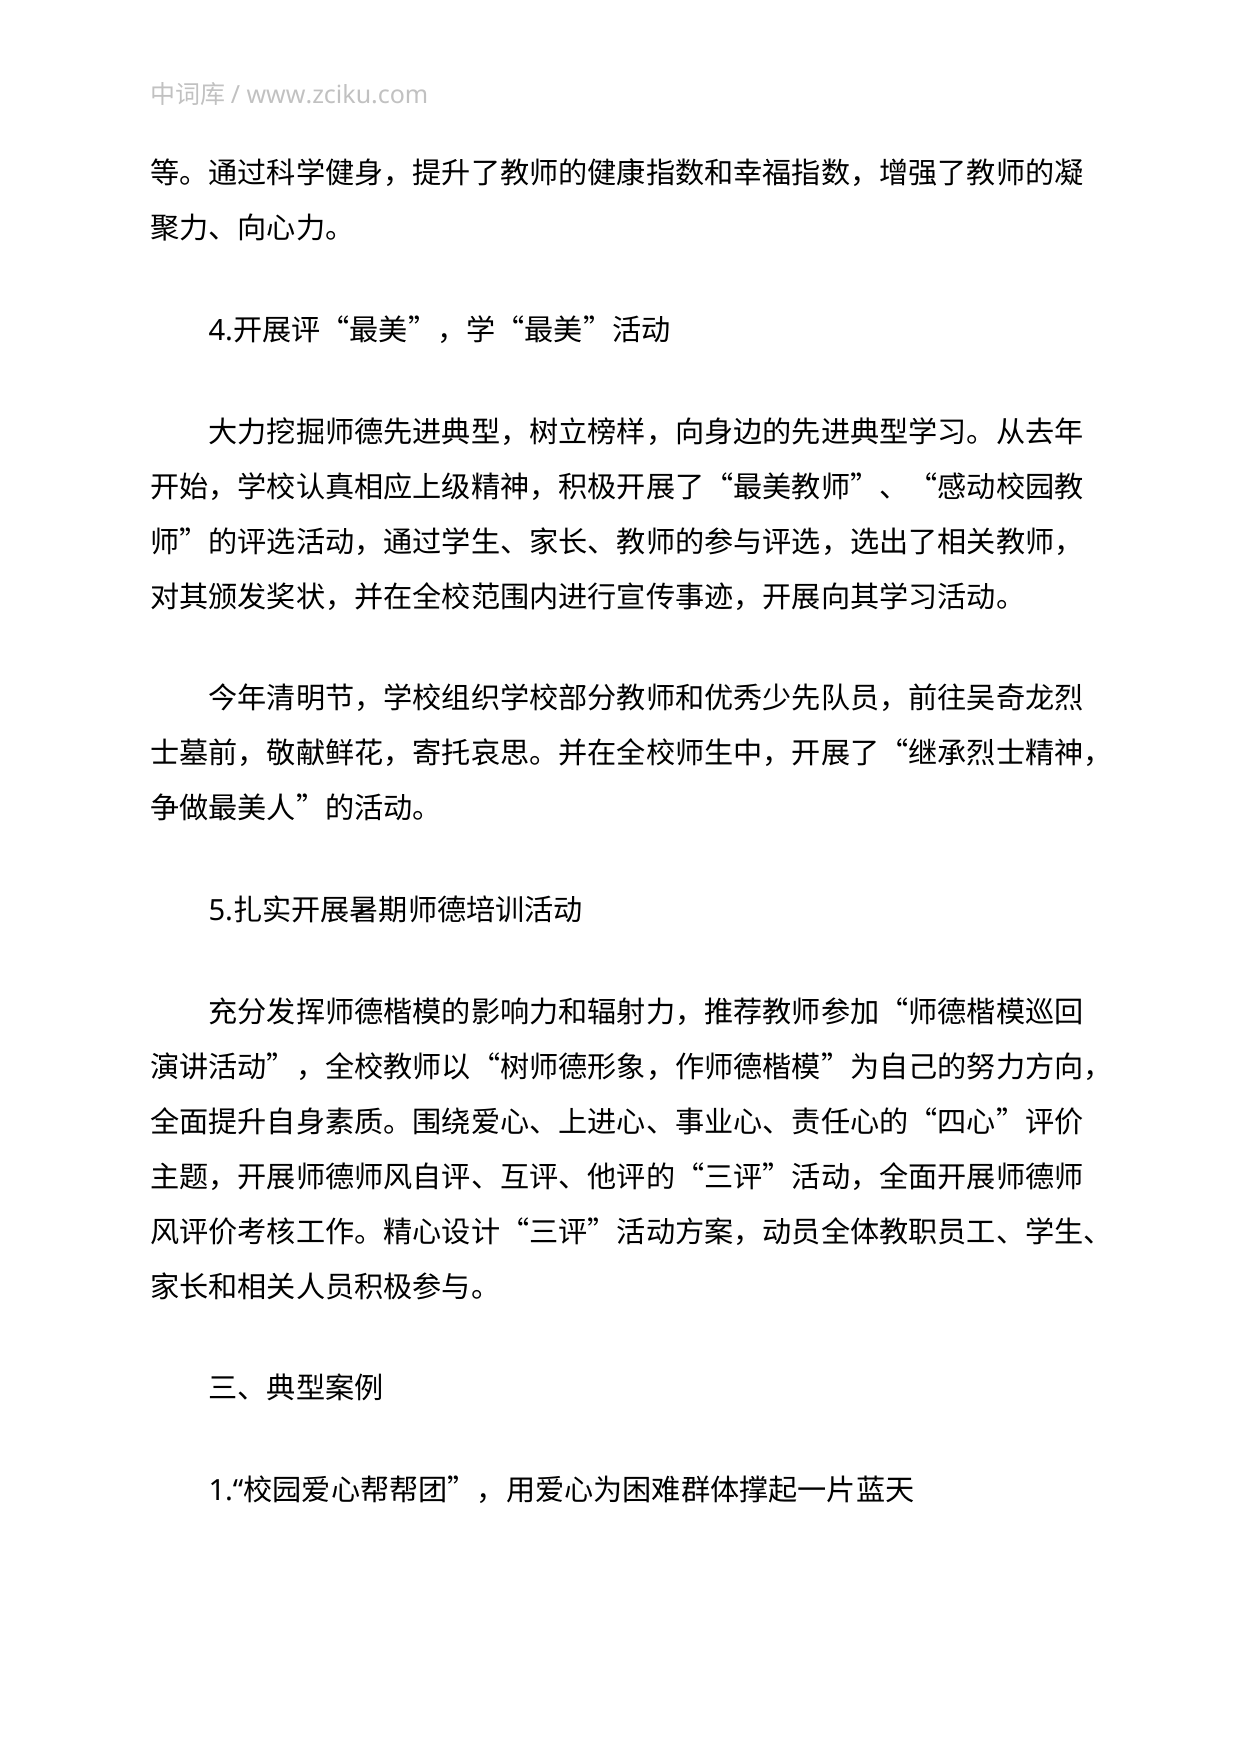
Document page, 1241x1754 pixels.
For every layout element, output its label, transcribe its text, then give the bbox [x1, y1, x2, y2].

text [150, 150, 1090, 247]
text 今年清明节，学校组织学校部分教师和优秀少先队员，前往吴奇龙烈士墓前，敬献鲜花，寄托哀思。并在全校师生中，开展了“继承烈士精神，争做最美人”的活动。 [150, 675, 1090, 827]
text 4.开展评“最美”，学“最美”活动 [150, 307, 1090, 349]
text 三、典型案例 [150, 1365, 1090, 1407]
text 大力挖掘师德先进典型，树立榜样，向身边的先进典型学习。从去年开始，学校认真相应上级精神，积极开展了“最美教师”、“感动校园教师”的评选活动，通过学生、家长、教师的参与评选，选出了相关教师，对其颁发奖状，并在全校范围内进行宣传事迹，开展向其学习活动。 [150, 409, 1090, 616]
text 5.扎实开展暑期师德培训活动 [150, 887, 1090, 929]
text 1.“校园爱心帮帮团”，用爱心为困难群体撑起一片蓝天 [150, 1467, 1090, 1509]
text 充分发挥师德楷模的影响力和辐射力，推荐教师参加“师德楷模巡回演讲活动”，全校教师以“树师德形象，作师德楷模”为自己的努力方向，全面提升自身素质。围绕爱心、上进心、事业心、责任心的“四心”评价主题，开展师德师风自评、互评、他评的“三评”活动，全面开展师德师风评价考核工作。精心设计“三评”活动方案，动员全体教职员工、学生、家长和相关人员积极参与。 [150, 989, 1090, 1305]
